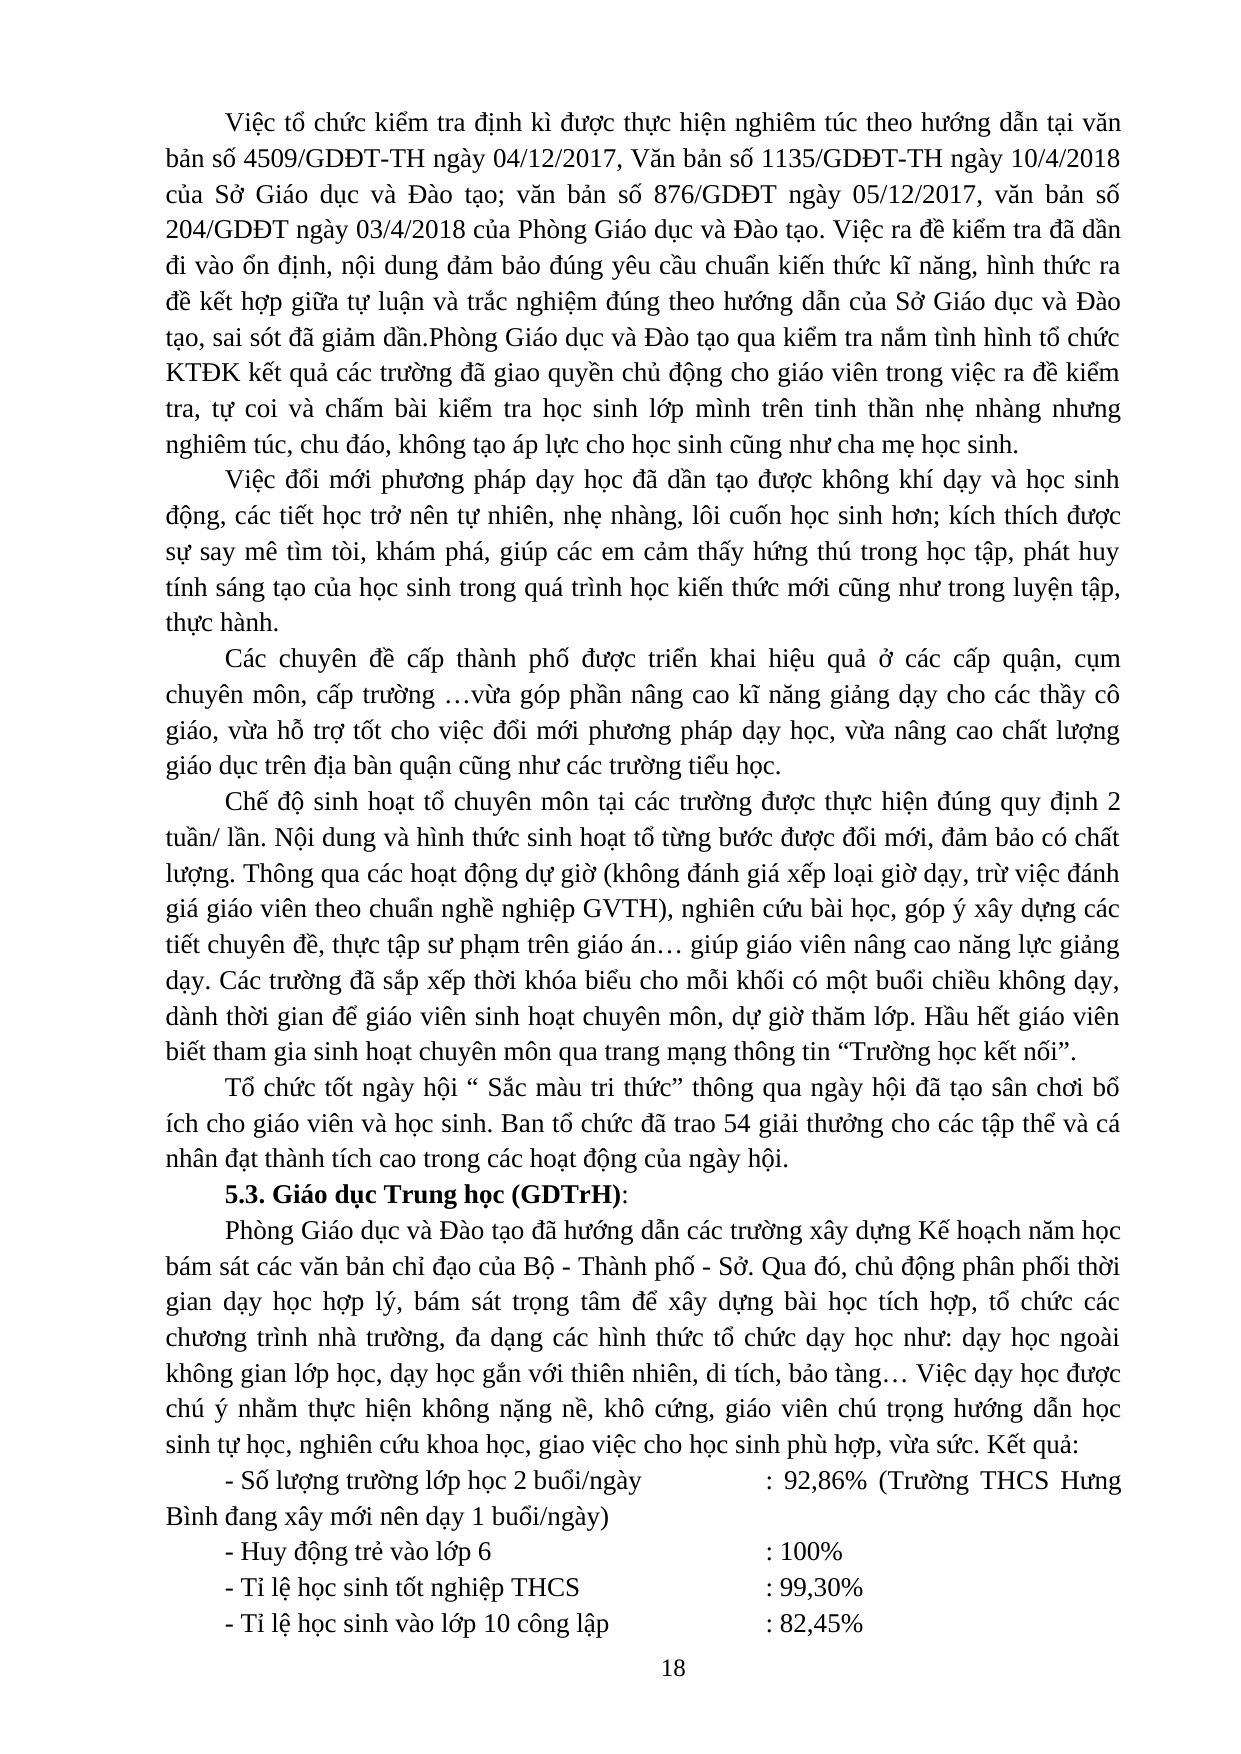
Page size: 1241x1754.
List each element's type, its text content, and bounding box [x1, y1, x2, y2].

text 5.3. Giáo dục Trung học (GDTrH): [165, 1178, 1122, 1209]
text Tổ chức tốt ngày hội “ Sắc màu tri thức” thông qua ngày hội đã tạo sân chơi bổ ích cho giáo viên và học sinh. Ban tổ chức đã trao 54 giải thưởng cho các tập thể và cá nhân đạt thành tích cao trong các hoạt động của ngày hội. [165, 1071, 1122, 1174]
text Các chuyên đề cấp thành phố được triển khai hiệu quả ở các cấp quận, cụm chuyên môn, cấp trường …vừa góp phần nâng cao kĩ năng giảng dạy cho các thầy cô giáo, vừa hỗ trợ tốt cho việc đổi mới phương pháp dạy học, vừa nâng cao chất lượng giáo dục trên địa bàn quận cũng như các trường tiểu học. [165, 642, 1122, 781]
text Phòng Giáo dục và Đào tạo đã hướng dẫn các trường xây dựng Kế hoạch năm học bám sát các văn bản chỉ đạo của Bộ - Thành phố - Sở. Qua đó, chủ động phân phối thời gian dạy học hợp lý, bám sát trọng tâm để xây dựng bài học tích hợp, tổ chức các chương trình nhà trường, đa dạng các hình thức tổ chức dạy học như: dạy học ngoài không gian lớp học, dạy học gắn với thiên nhiên, di tích, bảo tàng… Việc dạy học được chú ý nhằm thực hiện không nặng nề, khô cứng, giáo viên chú trọng hướng dẫn học sinh tự học, nghiên cứu khoa học, giao việc cho học sinh phù hợp, vừa sức. Kết quả: [165, 1214, 1122, 1459]
text - Tỉ lệ học sinh vào lớp 10 công lập : 82,45% [165, 1607, 1122, 1638]
text - Huy động trẻ vào lớp 6 : 100% [165, 1536, 1122, 1567]
text Việc đổi mới phương pháp dạy học đã dần tạo được không khí dạy và học sinh động, các tiết học trở nên tự nhiên, nhẹ nhàng, lôi cuốn học sinh hơn; kích thích được sự say mê tìm tòi, khám phá, giúp các em cảm thấy hứng thú trong học tập, phát huy tính sáng tạo của học sinh trong quá trình học kiến thức mới cũng như trong luyện tập, thực hành. [165, 464, 1122, 638]
text Chế độ sinh hoạt tổ chuyên môn tại các trường được thực hiện đúng quy định 2 tuần/ lần. Nội dung và hình thức sinh hoạt tổ từng bước được đổi mới, đảm bảo có chất lượng. Thông qua các hoạt động dự giờ (không đánh giá xếp loại giờ dạy, trừ việc đánh giá giáo viên theo chuẩn nghề nghiệp GVTH), nghiên cứu bài học, góp ý xây dựng các tiết chuyên đề, thực tập sư phạm trên giáo án… giúp giáo viên nâng cao năng lực giảng dạy. Các trường đã sắp xếp thời khóa biểu cho mỗi khối có một buổi chiều không dạy, dành thời gian để giáo viên sinh hoạt chuyên môn, dự giờ thăm lớp. Hầu hết giáo viên biết tham gia sinh hoạt chuyên môn qua trang mạng thông tin “Trường học kết nối”. [165, 785, 1122, 1066]
text Việc tổ chức kiểm tra định kì được thực hiện nghiêm túc theo hướng dẫn tại văn bản số 4509/GDĐT-TH ngày 04/12/2017, Văn bản số 1135/GDĐT-TH ngày 10/4/2018 của Sở Giáo dục và Đào tạo; văn bản số 876/GDĐT ngày 05/12/2017, văn bản số 204/GDĐT ngày 03/4/2018 của Phòng Giáo dục và Đào tạo. Việc ra đề kiểm tra đã dần đi vào ổn định, nội dung đảm bảo đúng yêu cầu chuẩn kiến thức kĩ năng, hình thức ra đề kết hợp giữa tự luận và trắc nghiệm đúng theo hướng dẫn của Sở Giáo dục và Đào tạo, sai sót đã giảm dần.Phòng Giáo dục và Đào tạo qua kiểm tra nắm tình hình tổ chức KTĐK kết quả các trường đã giao quyền chủ động cho giáo viên trong việc ra đề kiểm tra, tự coi và chấm bài kiểm tra học sinh lớp mình trên tinh thần nhẹ nhàng nhưng nghiêm túc, chu đáo, không tạo áp lực cho học sinh cũng như cha mẹ học sinh. [165, 106, 1122, 459]
text - Tỉ lệ học sinh tốt nghiệp THCS : 99,30% [165, 1571, 1122, 1602]
text - Số lượng trường lớp học 2 buổi/ngày : 92,86% (Trường THCS Hưng Bình đang xây mới nên dạy 1 buổi/ngày) [165, 1464, 1122, 1531]
